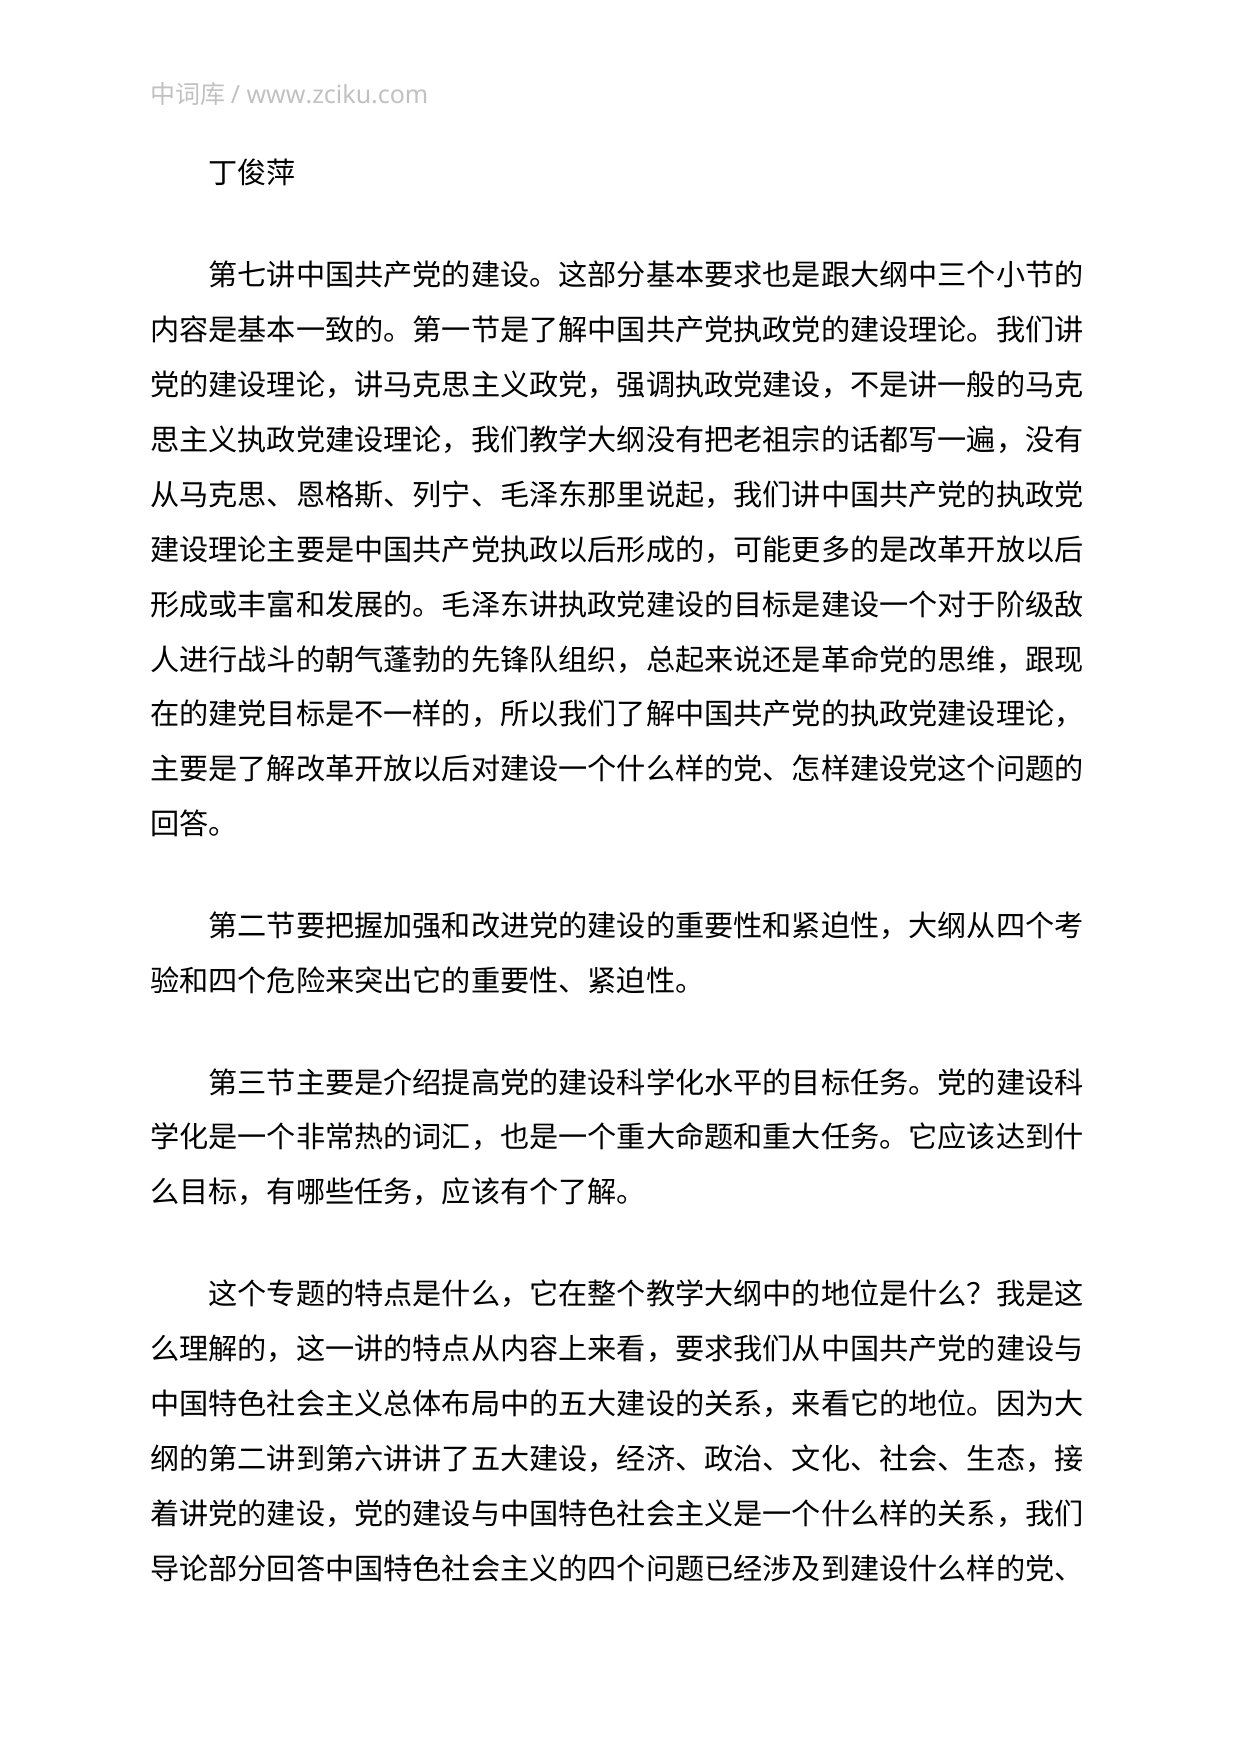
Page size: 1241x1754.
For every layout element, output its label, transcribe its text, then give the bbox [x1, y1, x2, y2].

text 第二节要把握加强和改进党的建设的重要性和紧迫性，大纲从四个考验和四个危险来突出它的重要性、紧迫性。 [150, 902, 1090, 1000]
text 丁俊萍 [150, 150, 1090, 192]
text 第七讲中国共产党的建设。这部分基本要求也是跟大纲中三个小节的内容是基本一致的。第一节是了解中国共产党执政党的建设理论。我们讲党的建设理论，讲马克思主义政党，强调执政党建设，不是讲一般的马克思主义执政党建设理论，我们教学大纲没有把老祖宗的话都写一遍，没有从马克思、恩格斯、列宁、毛泽东那里说起，我们讲中国共产党的执政党建设理论主要是中国共产党执政以后形成的，可能更多的是改革开放以后形成或丰富和发展的。毛泽东讲执政党建设的目标是建设一个对于阶级敌人进行战斗的朝气蓬勃的先锋队组织，总起来说还是革命党的思维，跟现在的建党目标是不一样的，所以我们了解中国共产党的执政党建设理论，主要是了解改革开放以后对建设一个什么样的党、怎样建设党这个问题的回答。 [150, 252, 1090, 843]
text 第三节主要是介绍提高党的建设科学化水平的目标任务。党的建设科学化是一个非常热的词汇，也是一个重大命题和重大任务。它应该达到什么目标，有哪些任务，应该有个了解。 [150, 1059, 1090, 1211]
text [150, 1271, 1090, 1587]
